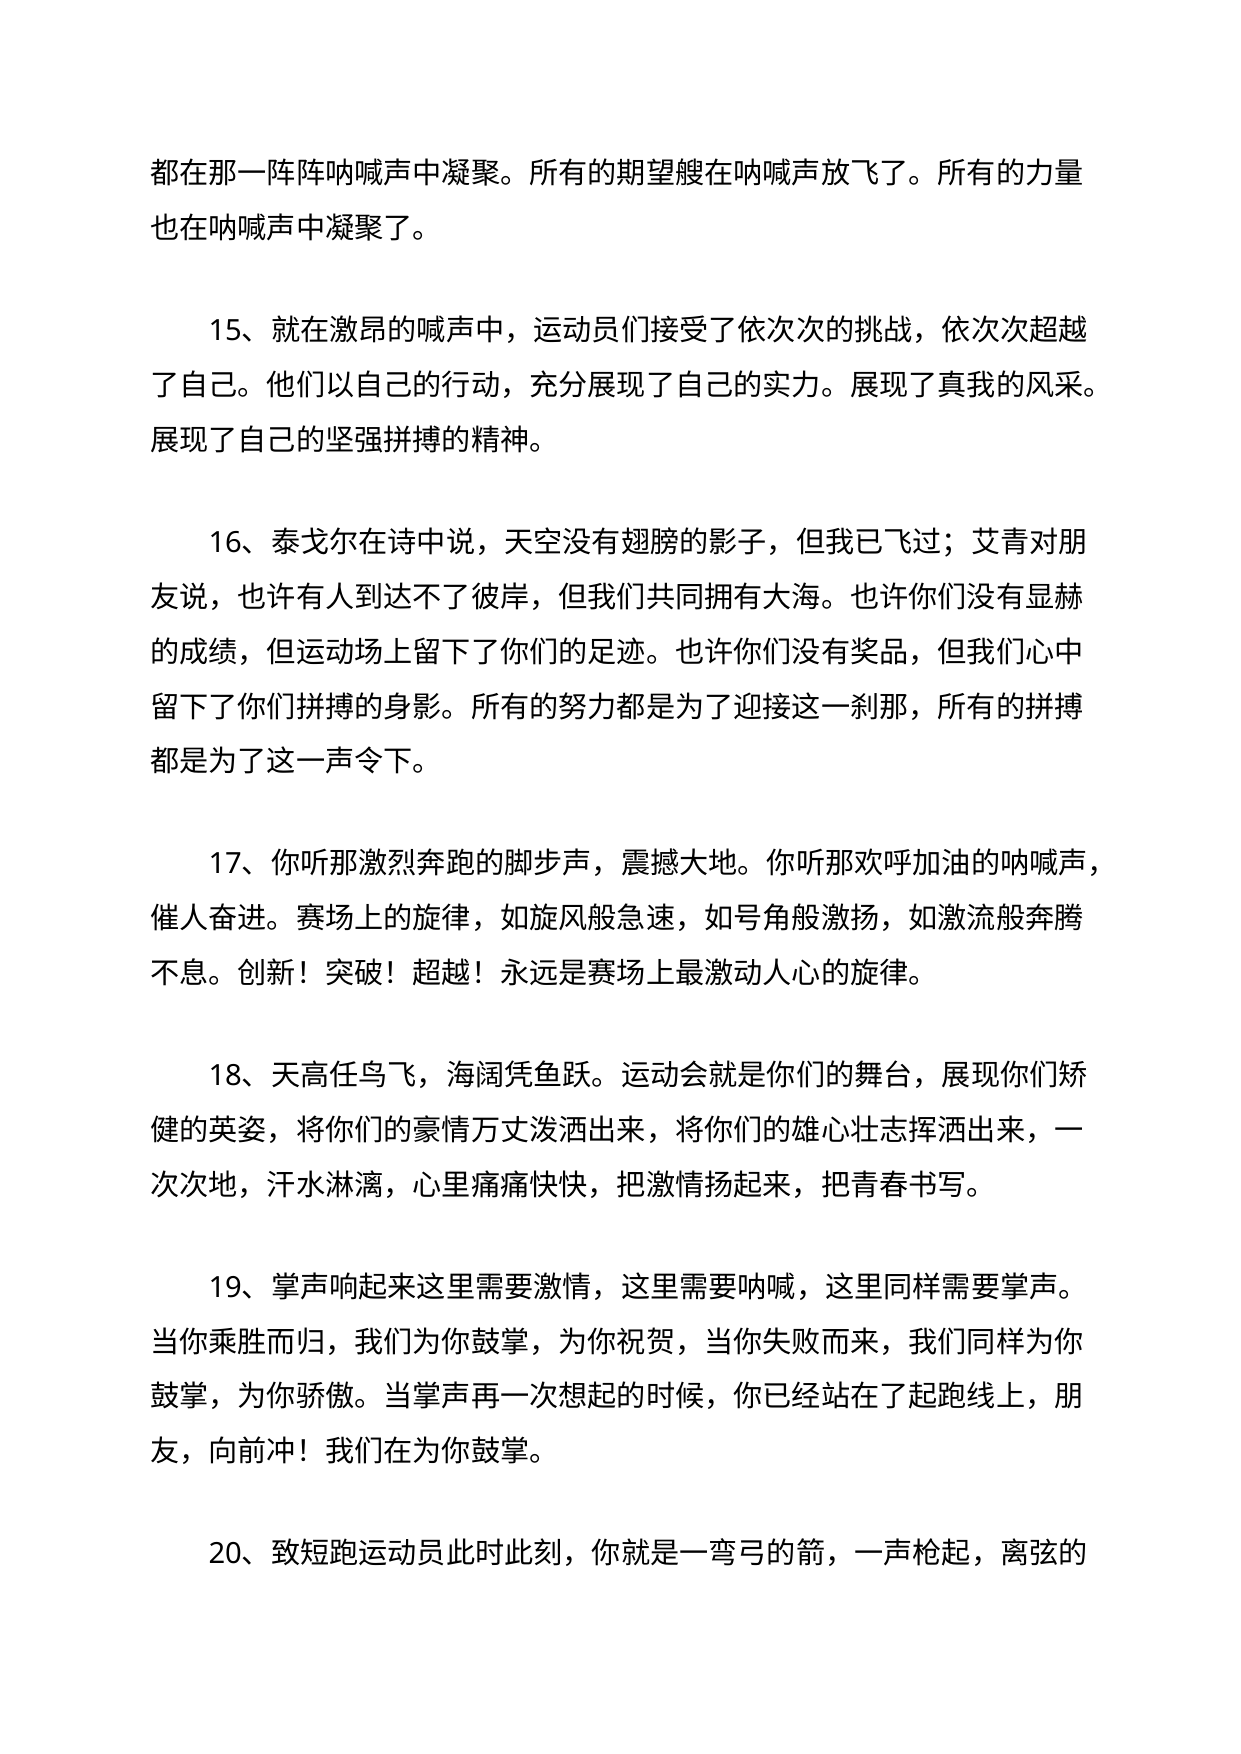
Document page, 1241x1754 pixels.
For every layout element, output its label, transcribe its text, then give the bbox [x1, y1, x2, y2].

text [150, 1530, 1090, 1572]
text 17、你听那激烈奔跑的脚步声，震撼大地。你听那欢呼加油的呐喊声，催人奋进。赛场上的旋律，如旋风般急速，如号角般激扬，如激流般奔腾不息。创新！突破！超越！永远是赛场上最激动人心的旋律。 [150, 840, 1090, 992]
text 18、天高任鸟飞，海阔凭鱼跃。运动会就是你们的舞台，展现你们矫健的英姿，将你们的豪情万丈泼洒出来，将你们的雄心壮志挥洒出来，一次次地，汗水淋漓，心里痛痛快快，把激情扬起来，把青春书写。 [150, 1051, 1090, 1204]
text 15、就在激昂的喊声中，运动员们接受了依次次的挑战，依次次超越了自己。他们以自己的行动，充分展现了自己的实力。展现了真我的风采。展现了自己的坚强拼搏的精神。 [150, 307, 1090, 459]
text 19、掌声响起来这里需要激情，这里需要呐喊，这里同样需要掌声。当你乘胜而归，我们为你鼓掌，为你祝贺，当你失败而来，我们同样为你鼓掌，为你骄傲。当掌声再一次想起的时候，你已经站在了起跑线上，朋友，向前冲！我们在为你鼓掌。 [150, 1263, 1090, 1470]
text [150, 150, 1090, 247]
text 16、泰戈尔在诗中说，天空没有翅膀的影子，但我已飞过；艾青对朋友说，也许有人到达不了彼岸，但我们共同拥有大海。也许你们没有显赫的成绩，但运动场上留下了你们的足迹。也许你们没有奖品，但我们心中留下了你们拼搏的身影。所有的努力都是为了迎接这一刹那，所有的拼搏都是为了这一声令下。 [150, 518, 1090, 780]
